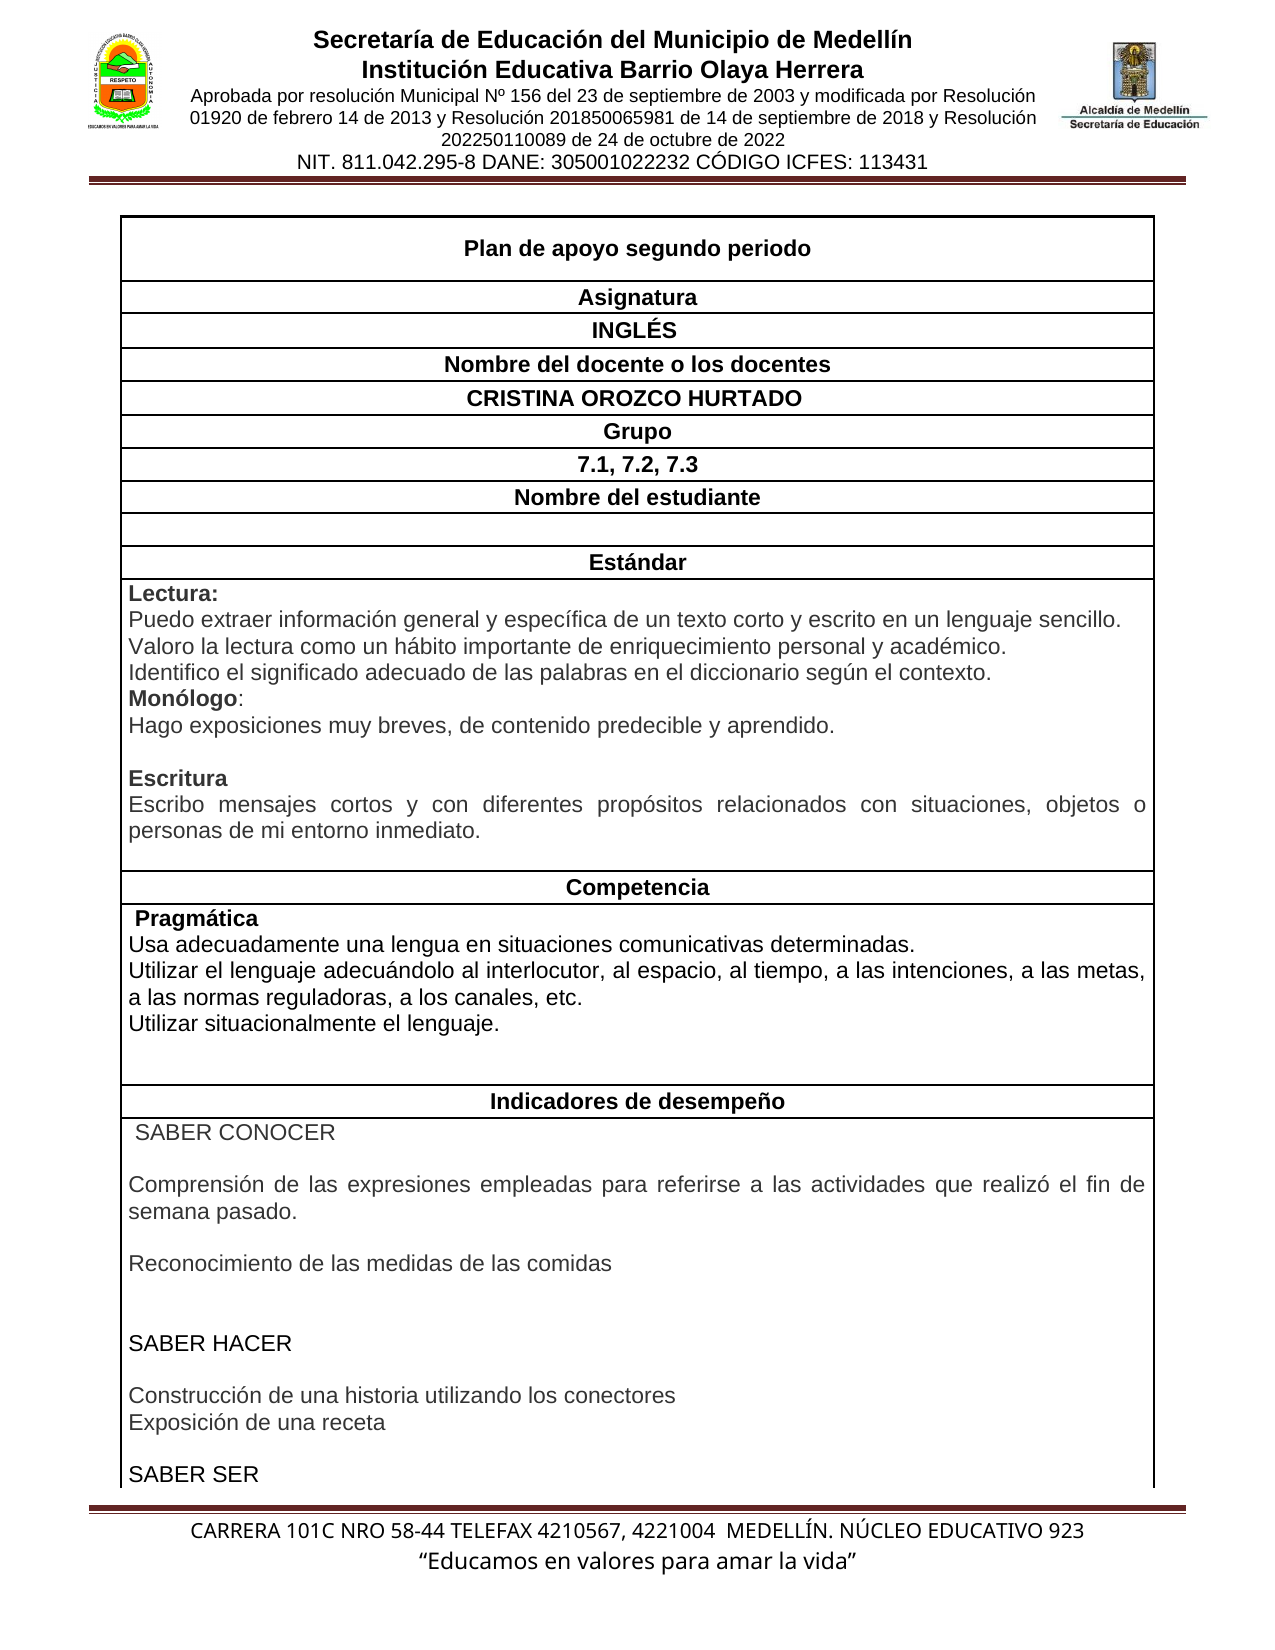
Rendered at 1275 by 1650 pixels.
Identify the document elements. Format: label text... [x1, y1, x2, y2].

table_cell Asignatura [122, 282, 1153, 312]
table_cell [122, 514, 1153, 545]
table_cell Nombre del estudiante [122, 482, 1153, 512]
table_cell Grupo [122, 416, 1153, 447]
table_cell SABER CONOCER Comprensión de las expresiones empleadas para referirse a las actividades que realizó el fin de semana pasado. Reconocimiento de las medidas de las comidas SABER HACER Construcción de una historia utilizando los conectores Exposición de una receta SABER SER Toma conciencia de sus deberes y responsabilidades, mediante el idioma. [122, 1119, 1153, 1488]
picture [1058, 42, 1211, 129]
table_header Plan de apoyo segundo periodo [122, 218, 1153, 279]
table_cell INGLÉS [122, 314, 1153, 347]
table_cell Competencia [122, 872, 1153, 903]
table_cell Estándar [122, 547, 1153, 578]
table_cell 7.1, 7.2, 7.3 [122, 449, 1153, 479]
table_cell CRISTINA OROZCO HURTADO [122, 382, 1153, 414]
picture [88, 32, 162, 129]
table_cell Nombre del docente o los docentes [122, 349, 1153, 379]
table_cell Pragmática Usa adecuadamente una lengua en situaciones comunicativas determinadas. Utilizar el lenguaje adecuándolo al interlocutor, al espacio, al tiempo, a las intenciones, a las metas, a las normas reguladoras, a los canales, etc. Utilizar situacionalmente el lenguaje. [122, 905, 1153, 1084]
table_cell Indicadores de desempeño [122, 1086, 1153, 1117]
table_cell Lectura: Puedo extraer información general y específica de un texto corto y escrito en un lenguaje sencillo. Valoro la lectura como un hábito importante de enriquecimiento personal y académico. Identifico el significado adecuado de las palabras en el diccionario según el contexto. Monólogo: Hago exposiciones muy breves, de contenido predecible y aprendido. Escritura Escribo mensajes cortos y con diferentes propósitos relacionados con situaciones, objetos o personas de mi entorno inmediato. [122, 580, 1153, 870]
